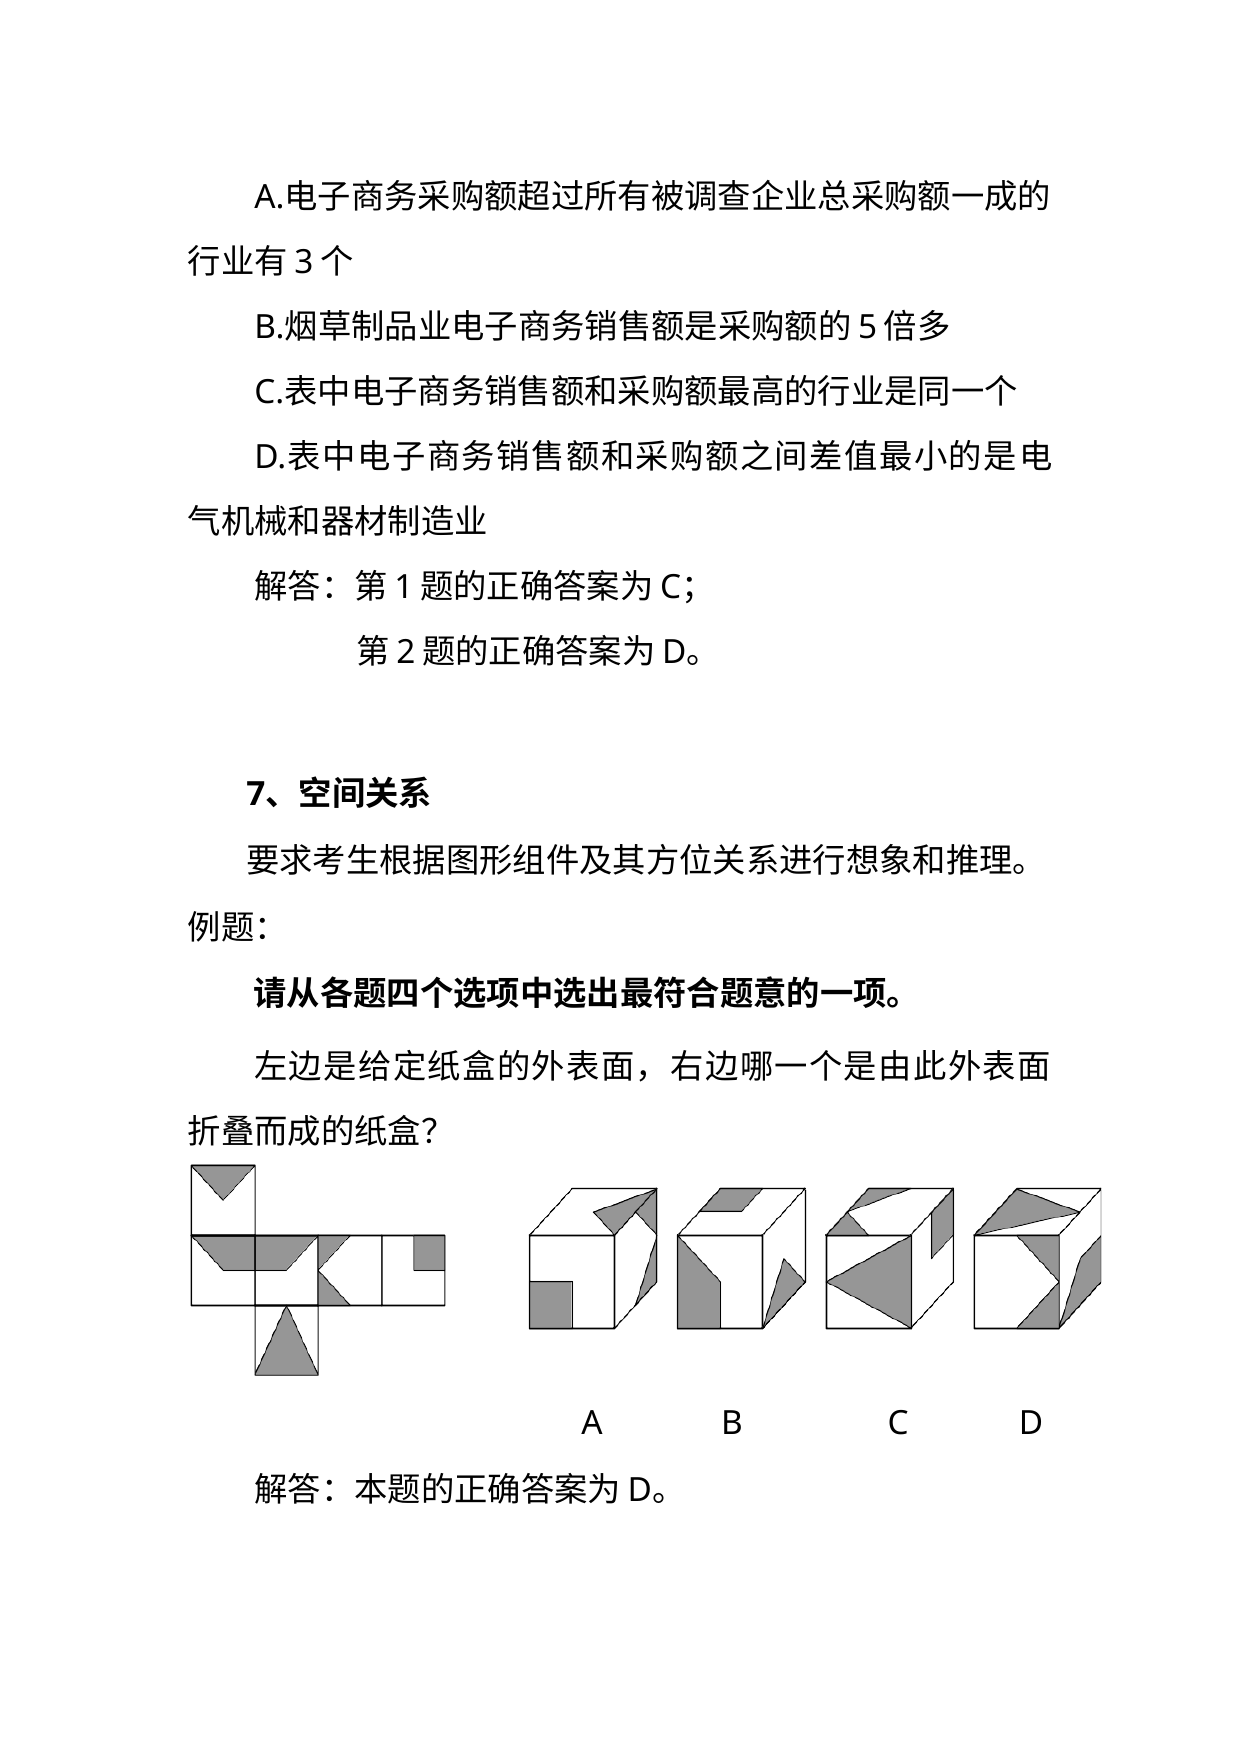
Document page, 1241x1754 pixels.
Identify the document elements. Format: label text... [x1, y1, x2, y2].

text 第2题的正确答案为D。 [187, 617, 1053, 682]
text 左边是给定纸盒的外表面，右边哪一个是由此外表面折叠而成的纸盒？ [187, 1032, 1053, 1162]
text A.电子商务采购额超过所有被调查企业总采购额一成的行业有3个 [187, 162, 1053, 292]
text 例题： [187, 882, 1053, 949]
text 解答：第1题的正确答案为C； [187, 552, 1053, 617]
text 要求考生根据图形组件及其方位关系进行想象和推理。 [187, 815, 1053, 882]
text 7、空间关系 [187, 749, 1053, 815]
text C.表中电子商务销售额和采购额最高的行业是同一个 [187, 357, 1053, 422]
text B.烟草制品业电子商务销售额是采购额的5倍多 [187, 292, 1053, 357]
text A B C D [187, 1389, 1053, 1454]
text 解答：本题的正确答案为D。 [187, 1454, 1053, 1519]
text D.表中电子商务销售额和采购额之间差值最小的是电气机械和器材制造业 [187, 422, 1053, 552]
text 请从各题四个选项中选出最符合题意的一项。 [187, 949, 1053, 1015]
